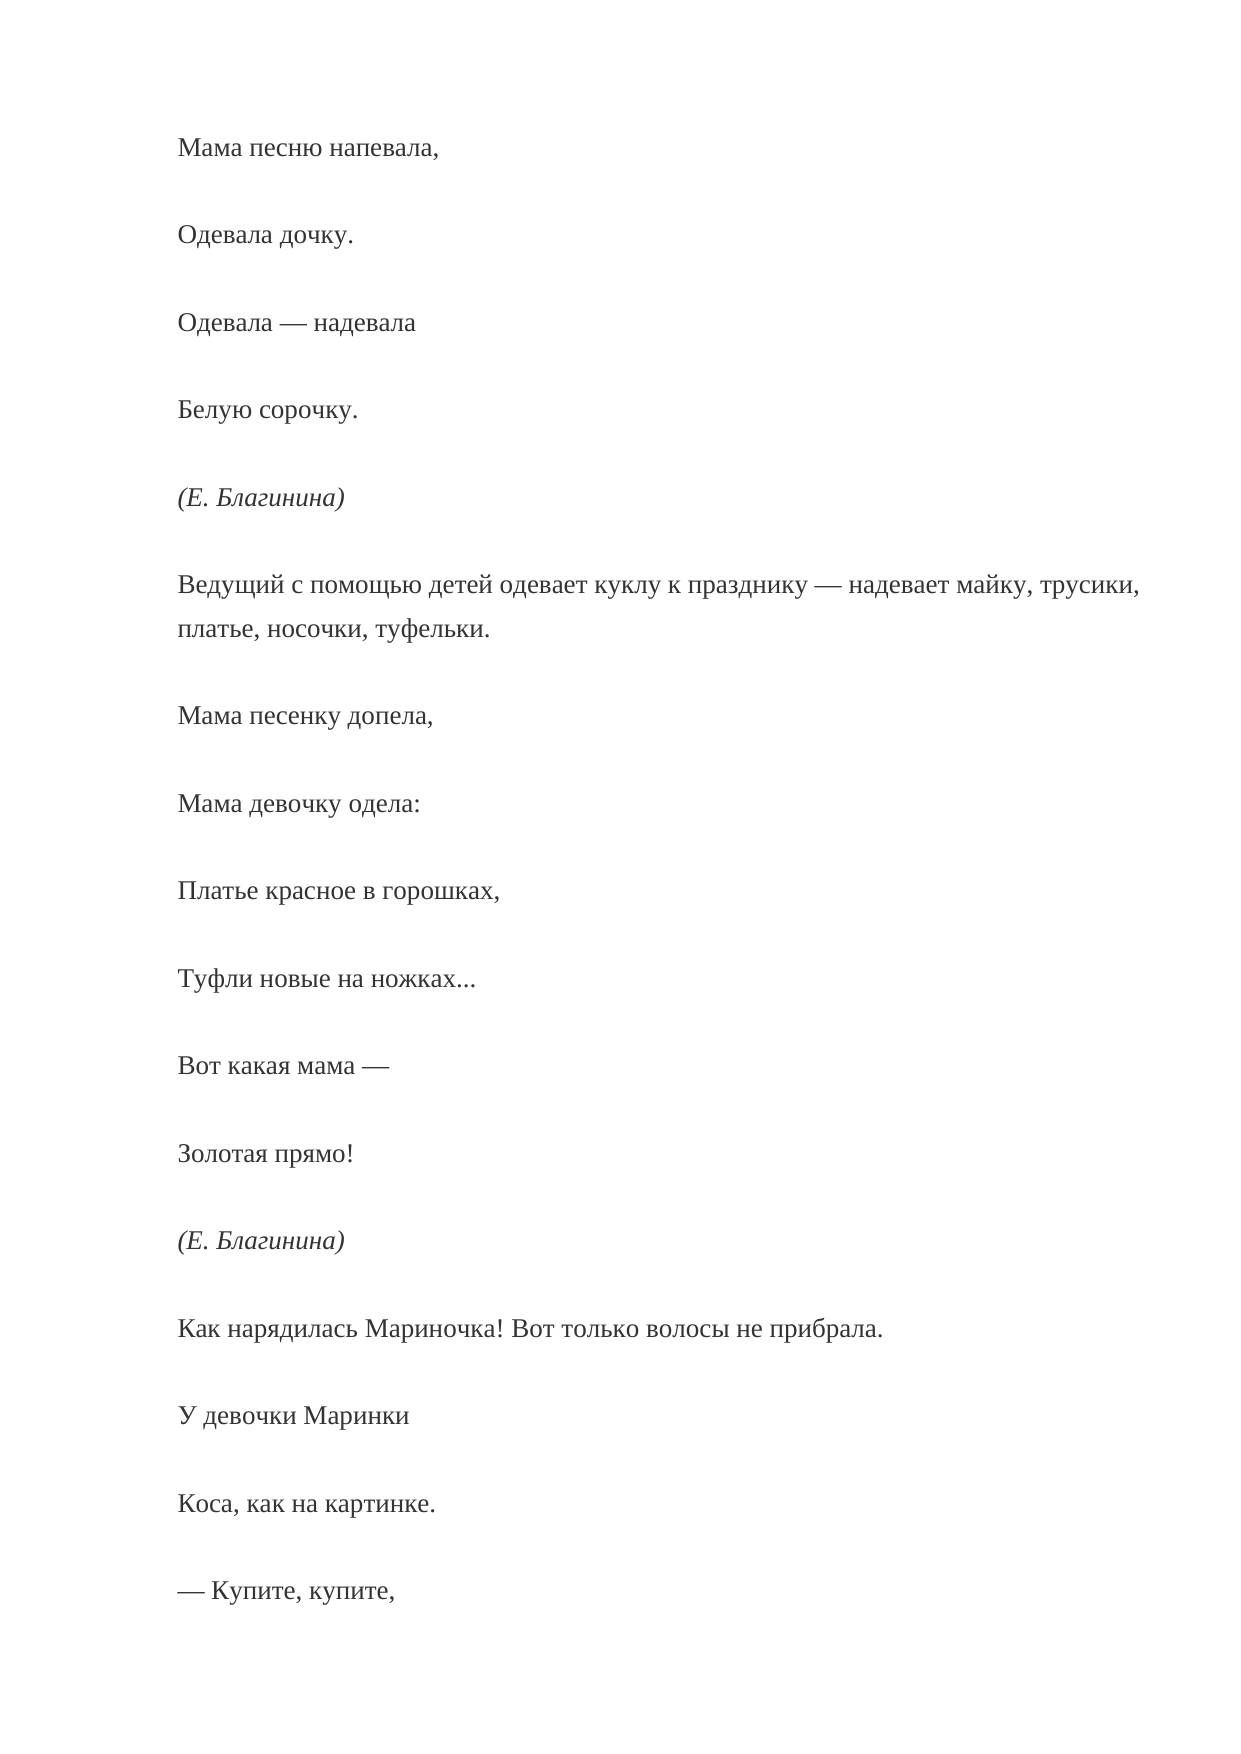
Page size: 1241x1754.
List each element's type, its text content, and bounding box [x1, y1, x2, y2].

text Мама песню напевала, [177, 118, 1152, 162]
text Мама песенку допела, [177, 687, 1152, 731]
text (Е. Благинина) [177, 468, 1152, 512]
text У девочки Маринки [177, 1387, 1152, 1431]
text Белую сорочку. [177, 381, 1152, 424]
text (Е. Благинина) [177, 1212, 1152, 1256]
text Коса, как на картинке. [177, 1474, 1152, 1518]
text Платье красное в горошках, [177, 862, 1152, 906]
text Одевала — надевала [177, 293, 1152, 337]
text Ведущий с помощью детей одевает куклу к празднику — надевает майку, трусики, платье, носочки, туфельки. [177, 556, 1152, 643]
text Как нарядилась Мариночка! Вот только волосы не прибрала. [177, 1299, 1152, 1343]
text Золотая прямо! [177, 1124, 1152, 1168]
text Одевала дочку. [177, 206, 1152, 249]
text Туфли новые на ножках... [177, 949, 1152, 993]
text Вот какая мама — [177, 1037, 1152, 1081]
text — Купите, купите, [177, 1562, 1152, 1606]
text Мама девочку одела: [177, 774, 1152, 818]
